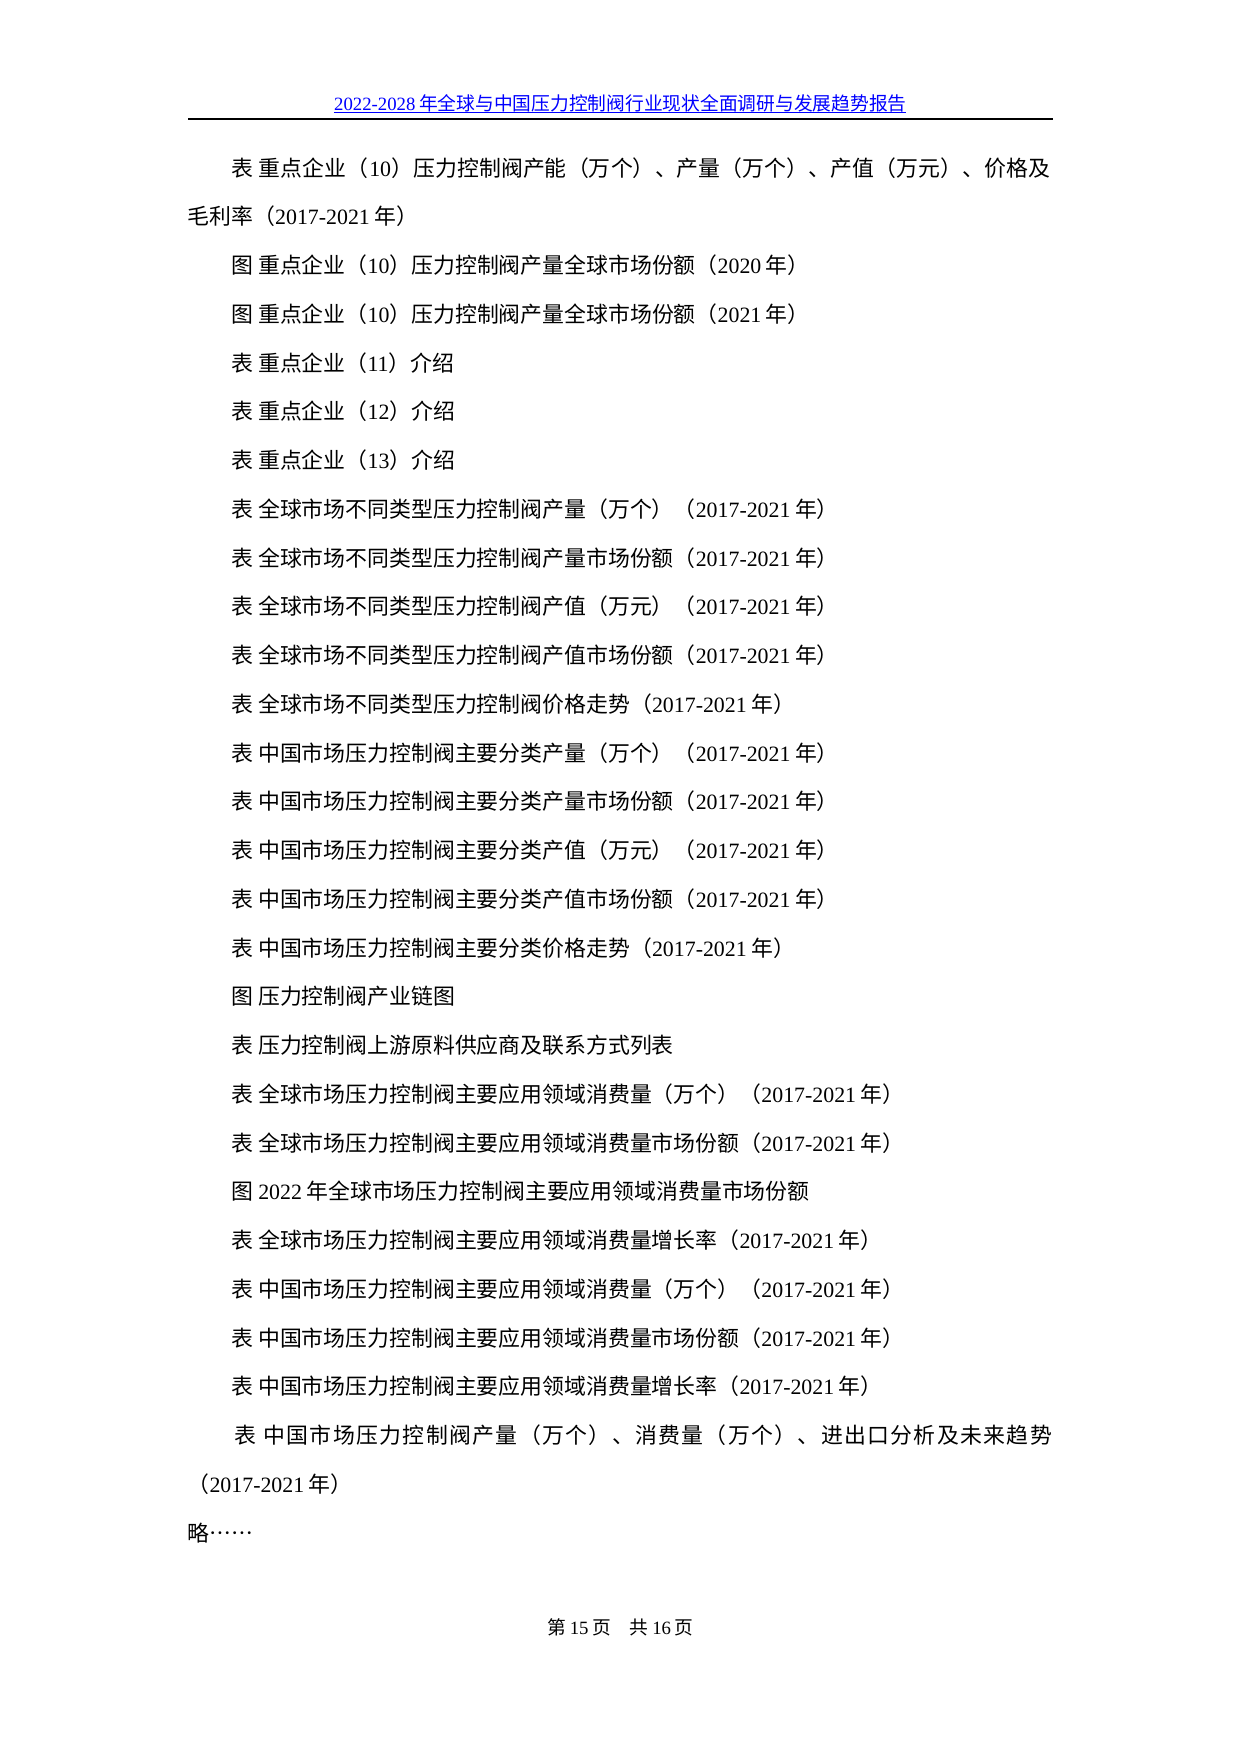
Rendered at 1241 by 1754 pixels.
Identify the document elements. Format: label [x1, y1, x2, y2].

text [187, 150, 1053, 1548]
